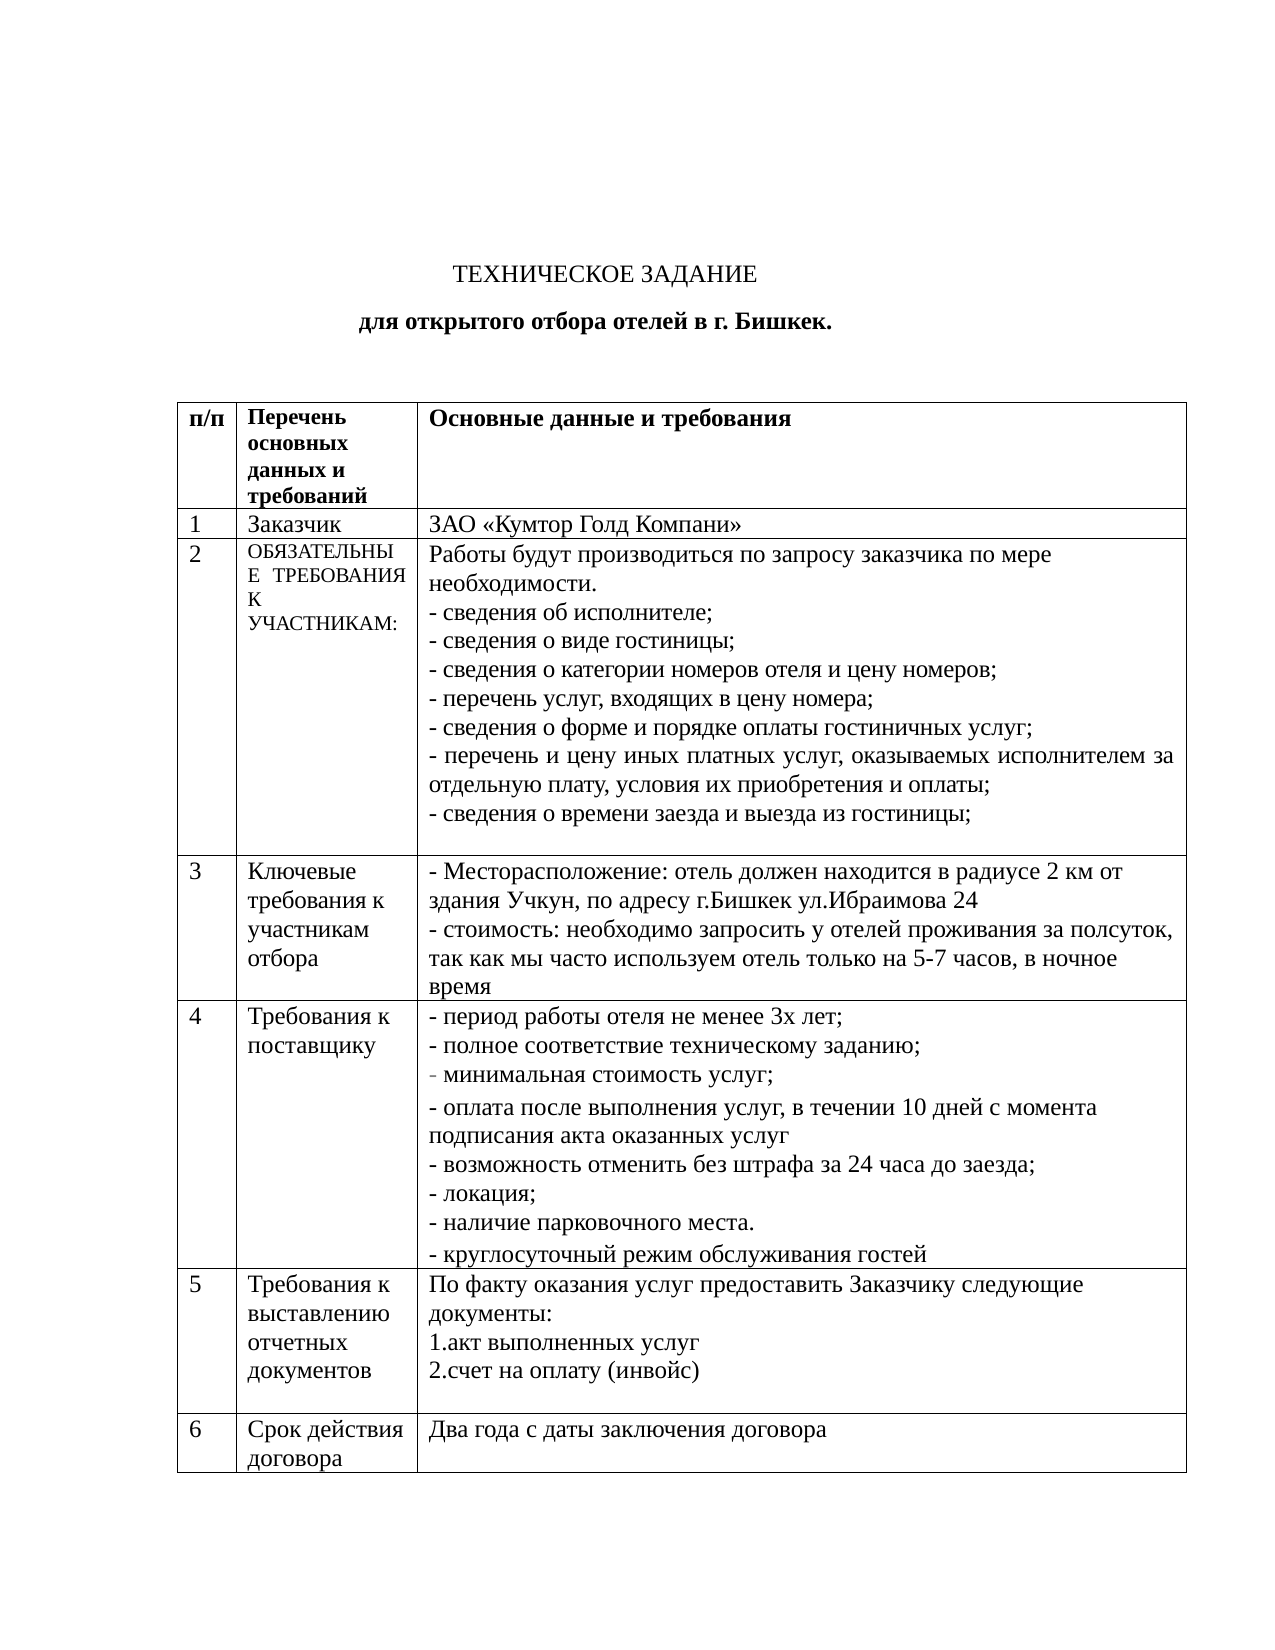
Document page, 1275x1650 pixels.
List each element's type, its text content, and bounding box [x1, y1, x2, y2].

table_cell 3 [178, 856, 236, 1000]
table_cell 6 [178, 1414, 236, 1472]
table_cell - период работы отеля не менее 3х лет; - полное соответствие техническому заданию; - минимальная стоимость услуг; - оплата после выполнения услуг, в течении 10 дней с момента подписания акта оказанных услуг - возможность отменить без штрафа за 24 часа до заезда; - локация; - наличие парковочного места. - круглосуточный режим обслуживания гостей [418, 1001, 1186, 1268]
table_cell Ключевые требования к участникам отбора [237, 856, 417, 1000]
table_cell Заказчик [237, 509, 417, 538]
table_cell Два года с даты заключения договора [418, 1414, 1186, 1472]
table_cell По факту оказания услуг предоставить Заказчику следующие документы: 1.акт выполненных услуг 2.счет на оплату (инвойс) [418, 1269, 1186, 1413]
table_cell 2 [178, 539, 236, 855]
table_cell Требования к поставщику [237, 1001, 417, 1268]
table_cell ЗАО «Кумтор Голд Компани» [418, 509, 1186, 538]
table_cell 5 [178, 1269, 236, 1413]
table_cell Срок действия договора [237, 1414, 417, 1472]
table_cell Требования к выставлению отчетных документов [237, 1269, 417, 1413]
table_cell 1 [178, 509, 236, 538]
table_cell Работы будут производиться по запросу заказчика по мере необходимости. - сведения об исполнителе; - сведения о виде гостиницы; - сведения о категории номеров отеля и цену номеров; - перечень услуг, входящих в цену номера; - сведения о форме и порядке оплаты гостиничных услуг; - перечень и цену иных платных услуг, оказываемых исполнителем за отдельную плату, условия их приобретения и оплаты; - сведения о времени заезда и выезда из гостиницы; [418, 539, 1186, 855]
table_cell ОБЯЗАТЕЛЬНЫЕ ТРЕБОВАНИЯ К УЧАСТНИКАМ: [237, 539, 417, 855]
table_header Основные данные и требования [418, 403, 1186, 508]
text для открытого отбора отелей в г. Бишкек. [177, 306, 1186, 335]
text ТЕХНИЧЕСКОЕ ЗАДАНИЕ [177, 259, 1186, 287]
table_cell 4 [178, 1001, 236, 1268]
table_cell - Месторасположение: отель должен находится в радиусе 2 км от здания Учкун, по адресу г.Бишкек ул.Ибраимова 24 - стоимость: необходимо запросить у отелей проживания за полсуток, так как мы часто используем отель только на 5-7 часов, в ночное время [418, 856, 1186, 1000]
table_header п/п [178, 403, 236, 508]
table_header Перечень основных данных и требований [237, 403, 417, 508]
